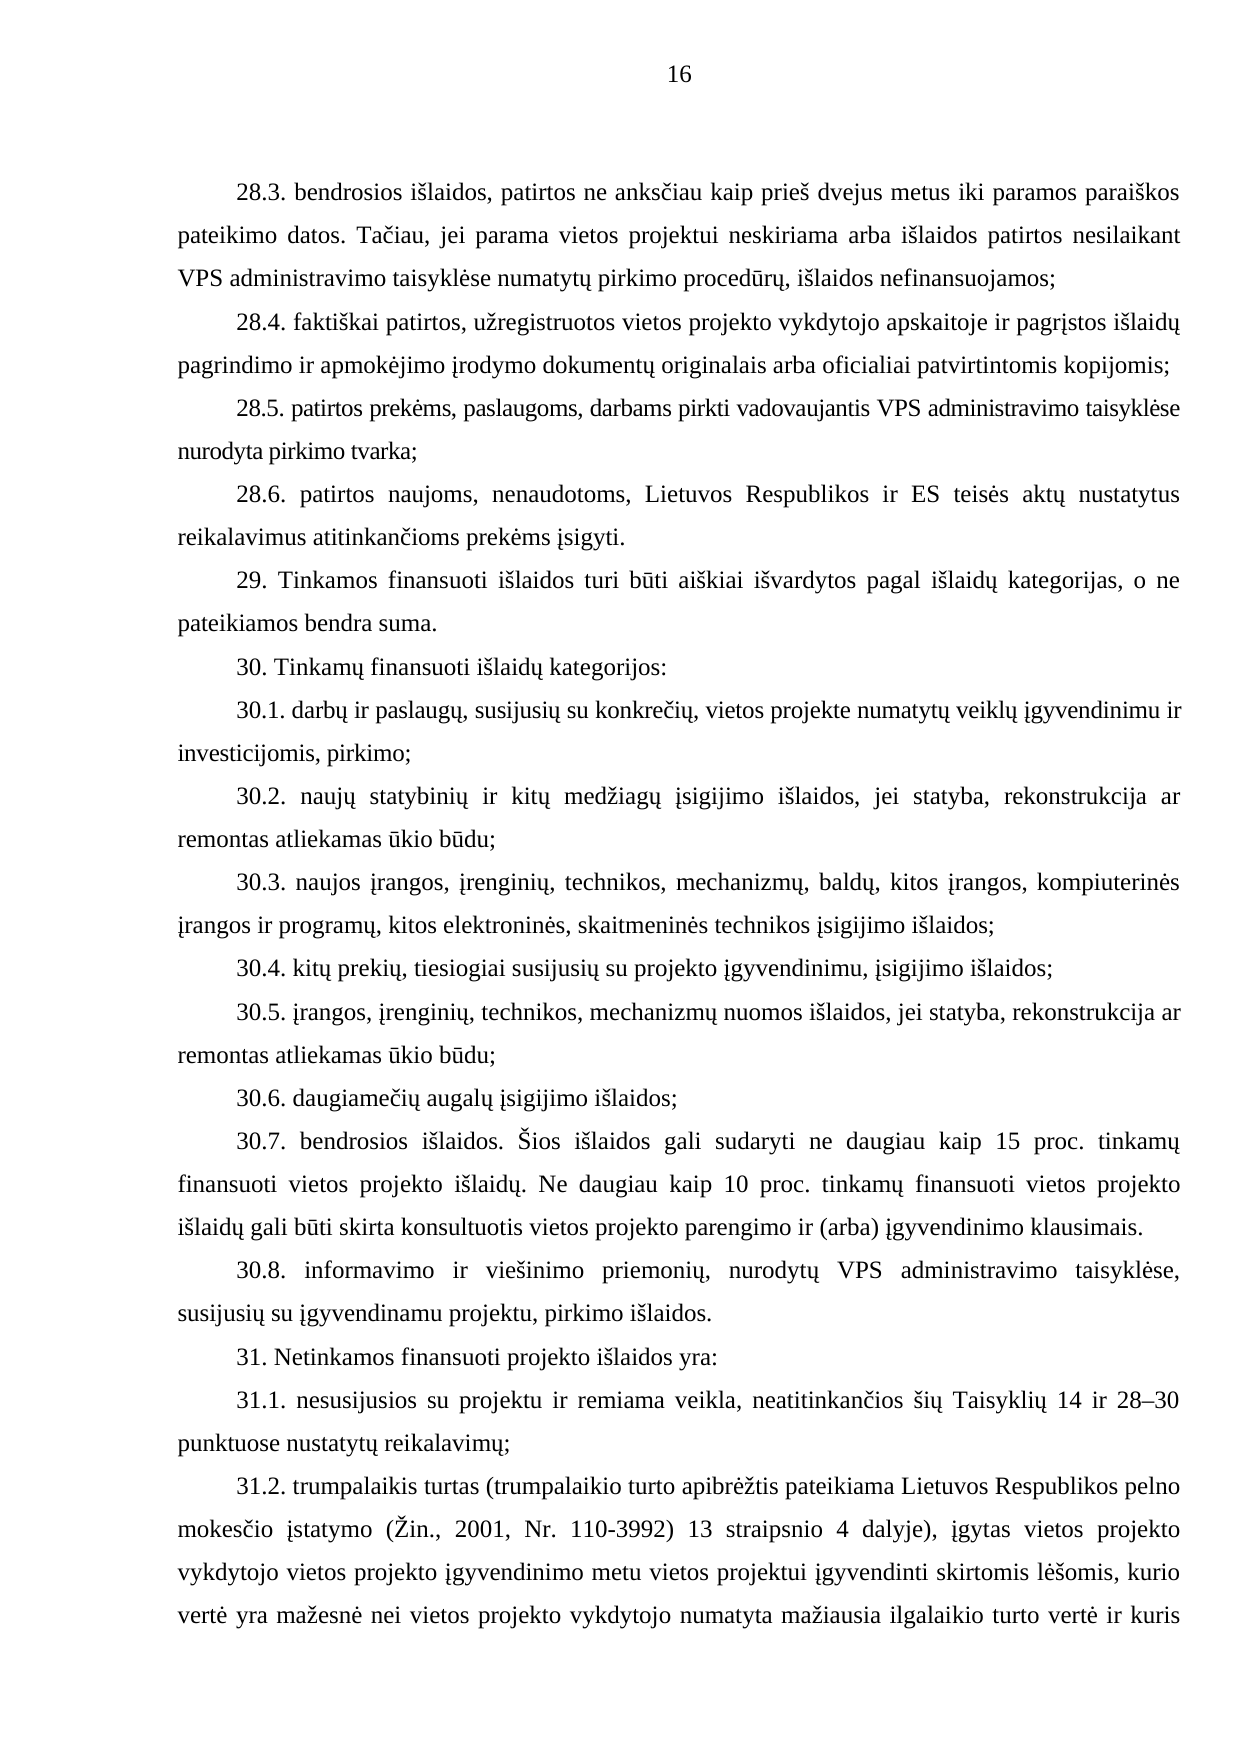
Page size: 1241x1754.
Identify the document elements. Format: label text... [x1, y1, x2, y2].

text 30.5. įrangos, įrenginių, technikos, mechanizmų nuomos išlaidos, jei statyba, rekonstrukcija ar remontas atliekamas ūkio būdu; [177, 997, 1181, 1068]
text 29. Tinkamos finansuoti išlaidos turi būti aiškiai išvardytos pagal išlaidų kategorijas, o ne pateikiamos bendra suma. [177, 565, 1181, 637]
text 31. Netinkamos finansuoti projekto išlaidos yra: [177, 1342, 1181, 1370]
text 30.3. naujos įrangos, įrenginių, technikos, mechanizmų, baldų, kitos įrangos, kompiuterinės įrangos ir programų, kitos elektroninės, skaitmeninės technikos įsigijimo išlaidos; [177, 867, 1181, 939]
text 30.7. bendrosios išlaidos. Šios išlaidos gali sudaryti ne daugiau kaip 15 proc. tinkamų finansuoti vietos projekto išlaidų. Ne daugiau kaip 10 proc. tinkamų finansuoti vietos projekto išlaidų gali būti skirta konsultuotis vietos projekto parengimo ir (arba) įgyvendinimo klausimais. [177, 1126, 1181, 1241]
text 28.3. bendrosios išlaidos, patirtos ne anksčiau kaip prieš dvejus metus iki paramos paraiškos pateikimo datos. Tačiau, jei parama vietos projektui neskiriama arba išlaidos patirtos nesilaikant VPS administravimo taisyklėse numatytų pirkimo procedūrų, išlaidos nefinansuojamos; [177, 177, 1181, 292]
text 28.5. patirtos prekėms, paslaugoms, darbams pirkti vadovaujantis VPS administravimo taisyklėse nurodyta pirkimo tvarka; [177, 393, 1181, 465]
text 28.4. faktiškai patirtos, užregistruotos vietos projekto vykdytojo apskaitoje ir pagrįstos išlaidų pagrindimo ir apmokėjimo įrodymo dokumentų originalais arba oficialiai patvirtintomis kopijomis; [177, 307, 1181, 378]
text 28.6. patirtos naujoms, nenaudotoms, Lietuvos Respublikos ir ES teisės aktų nustatytus reikalavimus atitinkančioms prekėms įsigyti. [177, 479, 1181, 551]
text 30.2. naujų statybinių ir kitų medžiagų įsigijimo išlaidos, jei statyba, rekonstrukcija ar remontas atliekamas ūkio būdu; [177, 781, 1181, 853]
text 31.1. nesusijusios su projektu ir remiama veikla, neatitinkančios šių Taisyklių 14 ir 28–30 punktuose nustatytų reikalavimų; [177, 1385, 1181, 1457]
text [177, 1471, 1181, 1629]
text 30.6. daugiamečių augalų įsigijimo išlaidos; [177, 1083, 1181, 1112]
text 30.8. informavimo ir viešinimo priemonių, nurodytų VPS administravimo taisyklėse, susijusių su įgyvendinamu projektu, pirkimo išlaidos. [177, 1255, 1181, 1327]
text 30. Tinkamų finansuoti išlaidų kategorijos: [177, 652, 1181, 680]
text 30.1. darbų ir paslaugų, susijusių su konkrečių, vietos projekte numatytų veiklų įgyvendinimu ir investicijomis, pirkimo; [177, 695, 1181, 767]
text 30.4. kitų prekių, tiesiogiai susijusių su projekto įgyvendinimu, įsigijimo išlaidos; [177, 953, 1181, 982]
